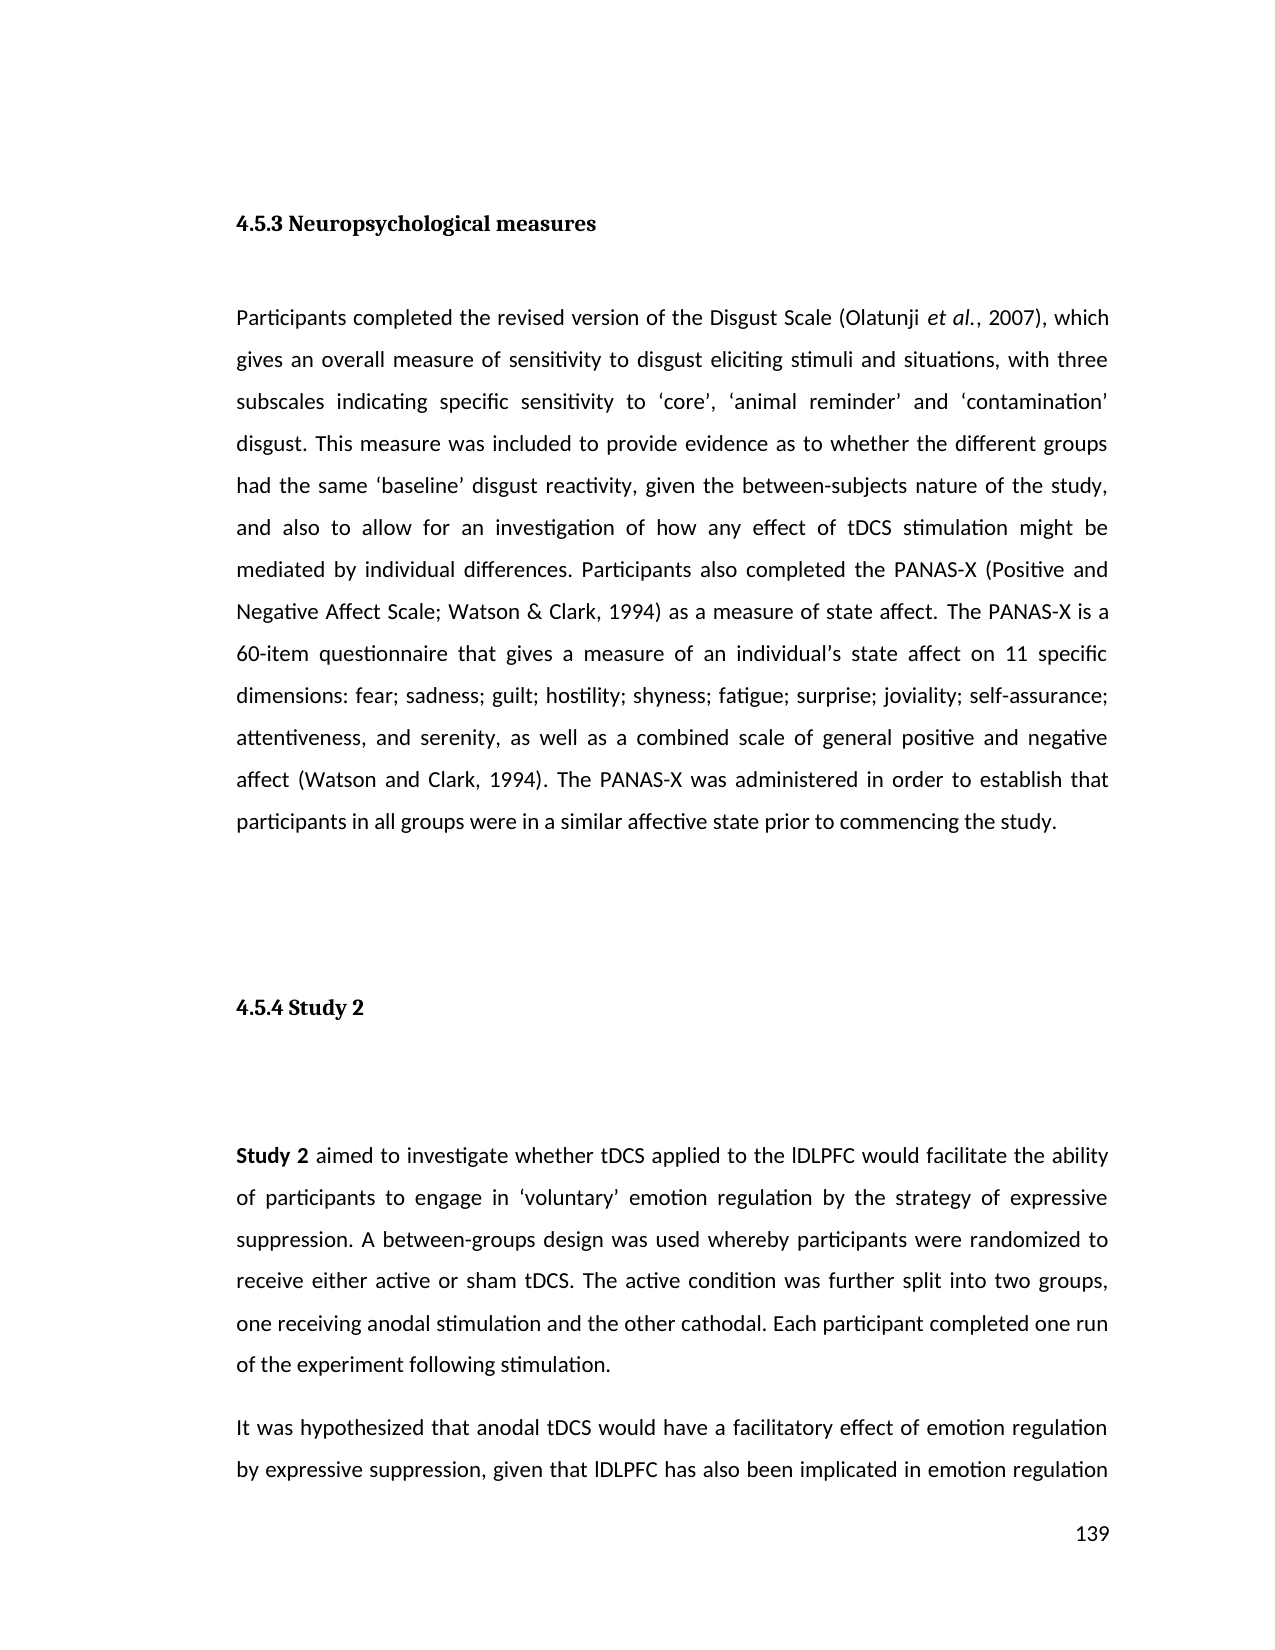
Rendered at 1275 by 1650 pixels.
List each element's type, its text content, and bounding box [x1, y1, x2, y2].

text Participants completed the revised version of the Disgust Scale (Olatunji et al., 2007), which gives an overall measure of sensitivity to disgust eliciting stimuli and situations, with three subscales indicating specific sensitivity to ‘core’, ‘animal reminder’ and ‘contamination’ disgust. This measure was included to provide evidence as to whether the different groups had the same ‘baseline’ disgust reactivity, given the between-subjects nature of the study, and also to allow for an investigation of how any effect of tDCS stimulation might be mediated by individual differences. Participants also completed the PANAS-X (Positive and Negative Affect Scale; Watson & Clark, 1994) as a measure of state affect. The PANAS-X is a 60-item questionnaire that gives a measure of an individual’s state affect on 11 specific dimensions: fear; sadness; guilt; hostility; shyness; fatigue; surprise; joviality; self-assurance; attentiveness, and serenity, as well as a combined scale of general positive and negative affect (Watson and Clark, 1994). The PANAS-X was administered in order to establish that participants in all groups were in a similar affective state prior to commencing the study. [236, 303, 1109, 835]
subtitle 4.5.3 Neuropsychological measures [236, 211, 1109, 237]
subtitle 4.5.4 Study 2 [236, 995, 1109, 1022]
text Study 2 aimed to investigate whether tDCS applied to the lDLPFC would facilitate the ability of participants to engage in ‘voluntary’ emotion regulation by the strategy of expressive suppression. A between-groups design was used whereby participants were randomized to receive either active or sham tDCS. The active condition was further split into two groups, one receiving anodal stimulation and the other cathodal. Each participant completed one run of the experiment following stimulation. [236, 1141, 1109, 1379]
